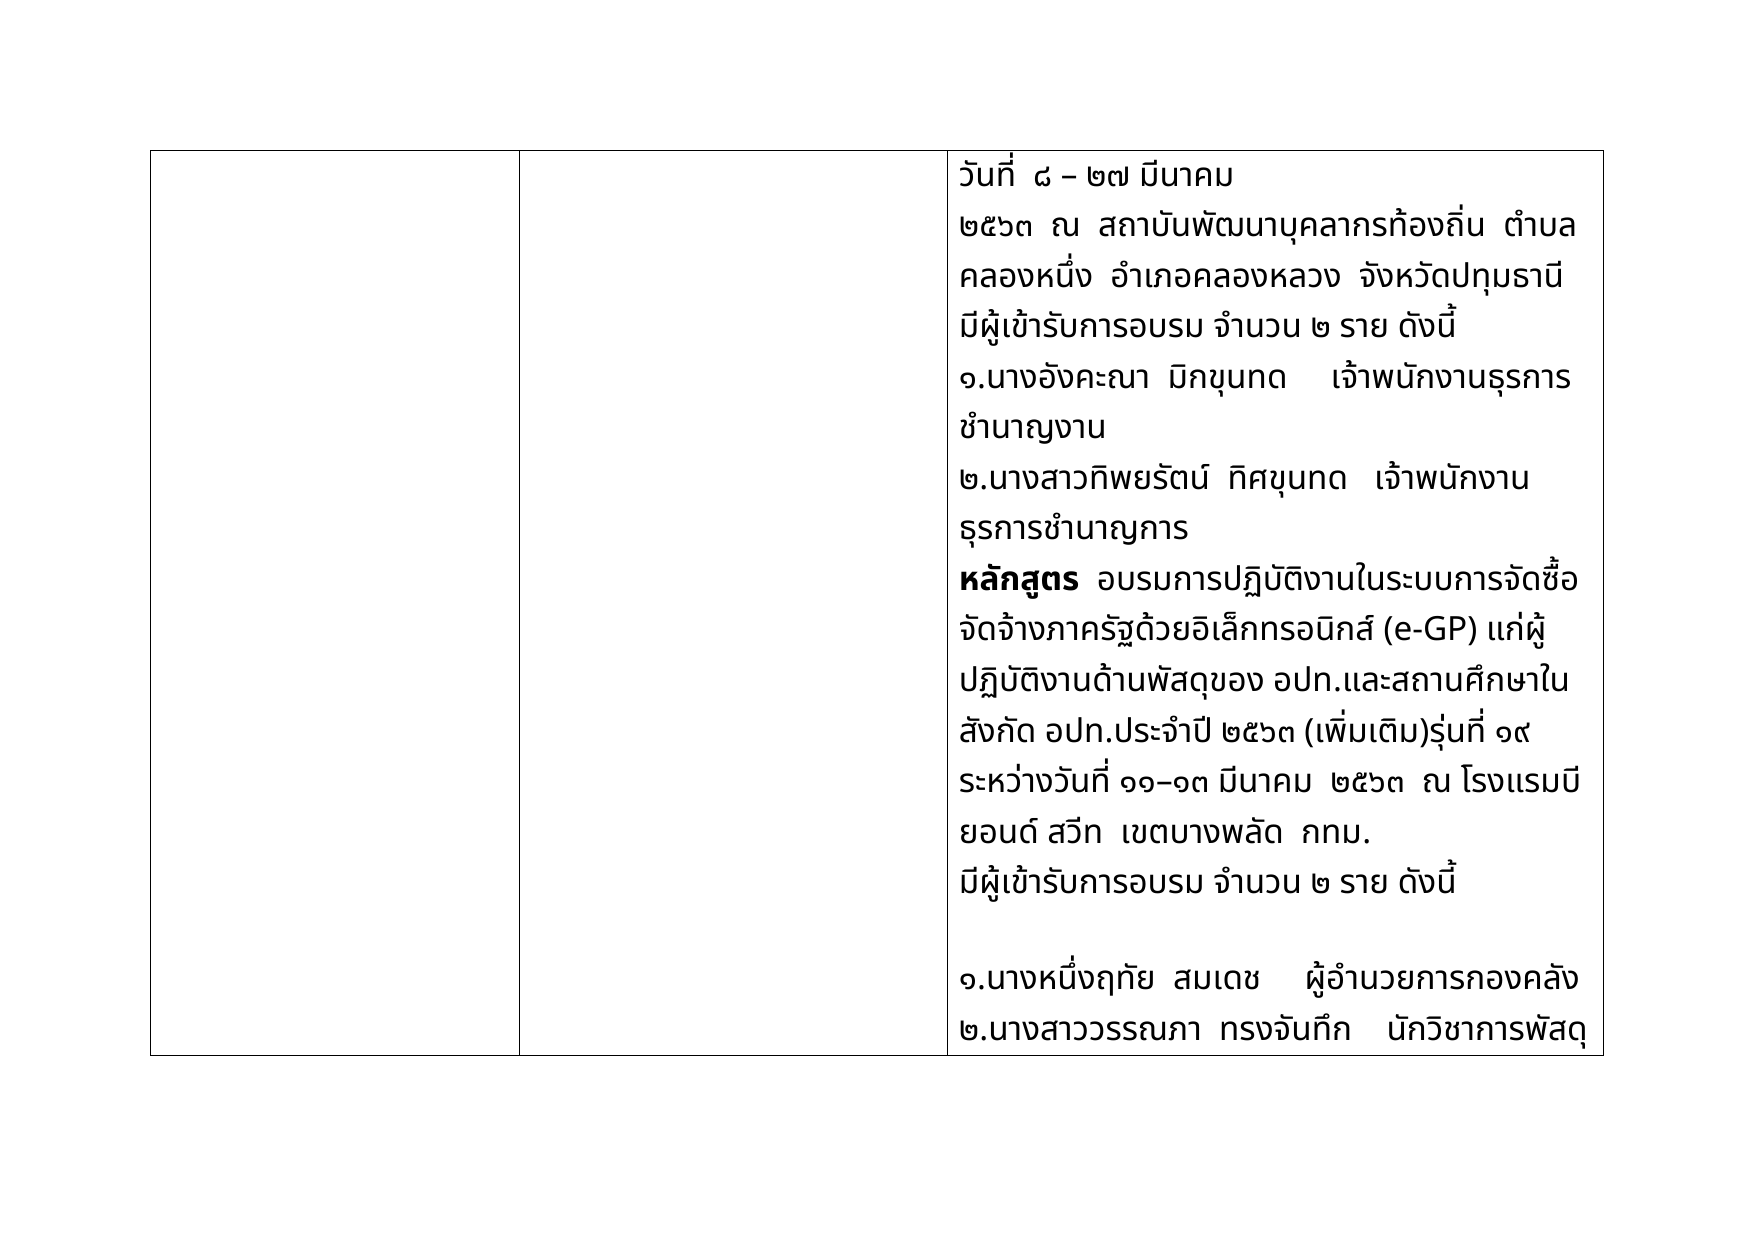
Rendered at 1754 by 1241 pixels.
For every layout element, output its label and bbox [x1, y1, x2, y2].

table_cell [151, 151, 519, 1055]
table_cell [948, 151, 1603, 1055]
table_cell [520, 151, 947, 1055]
